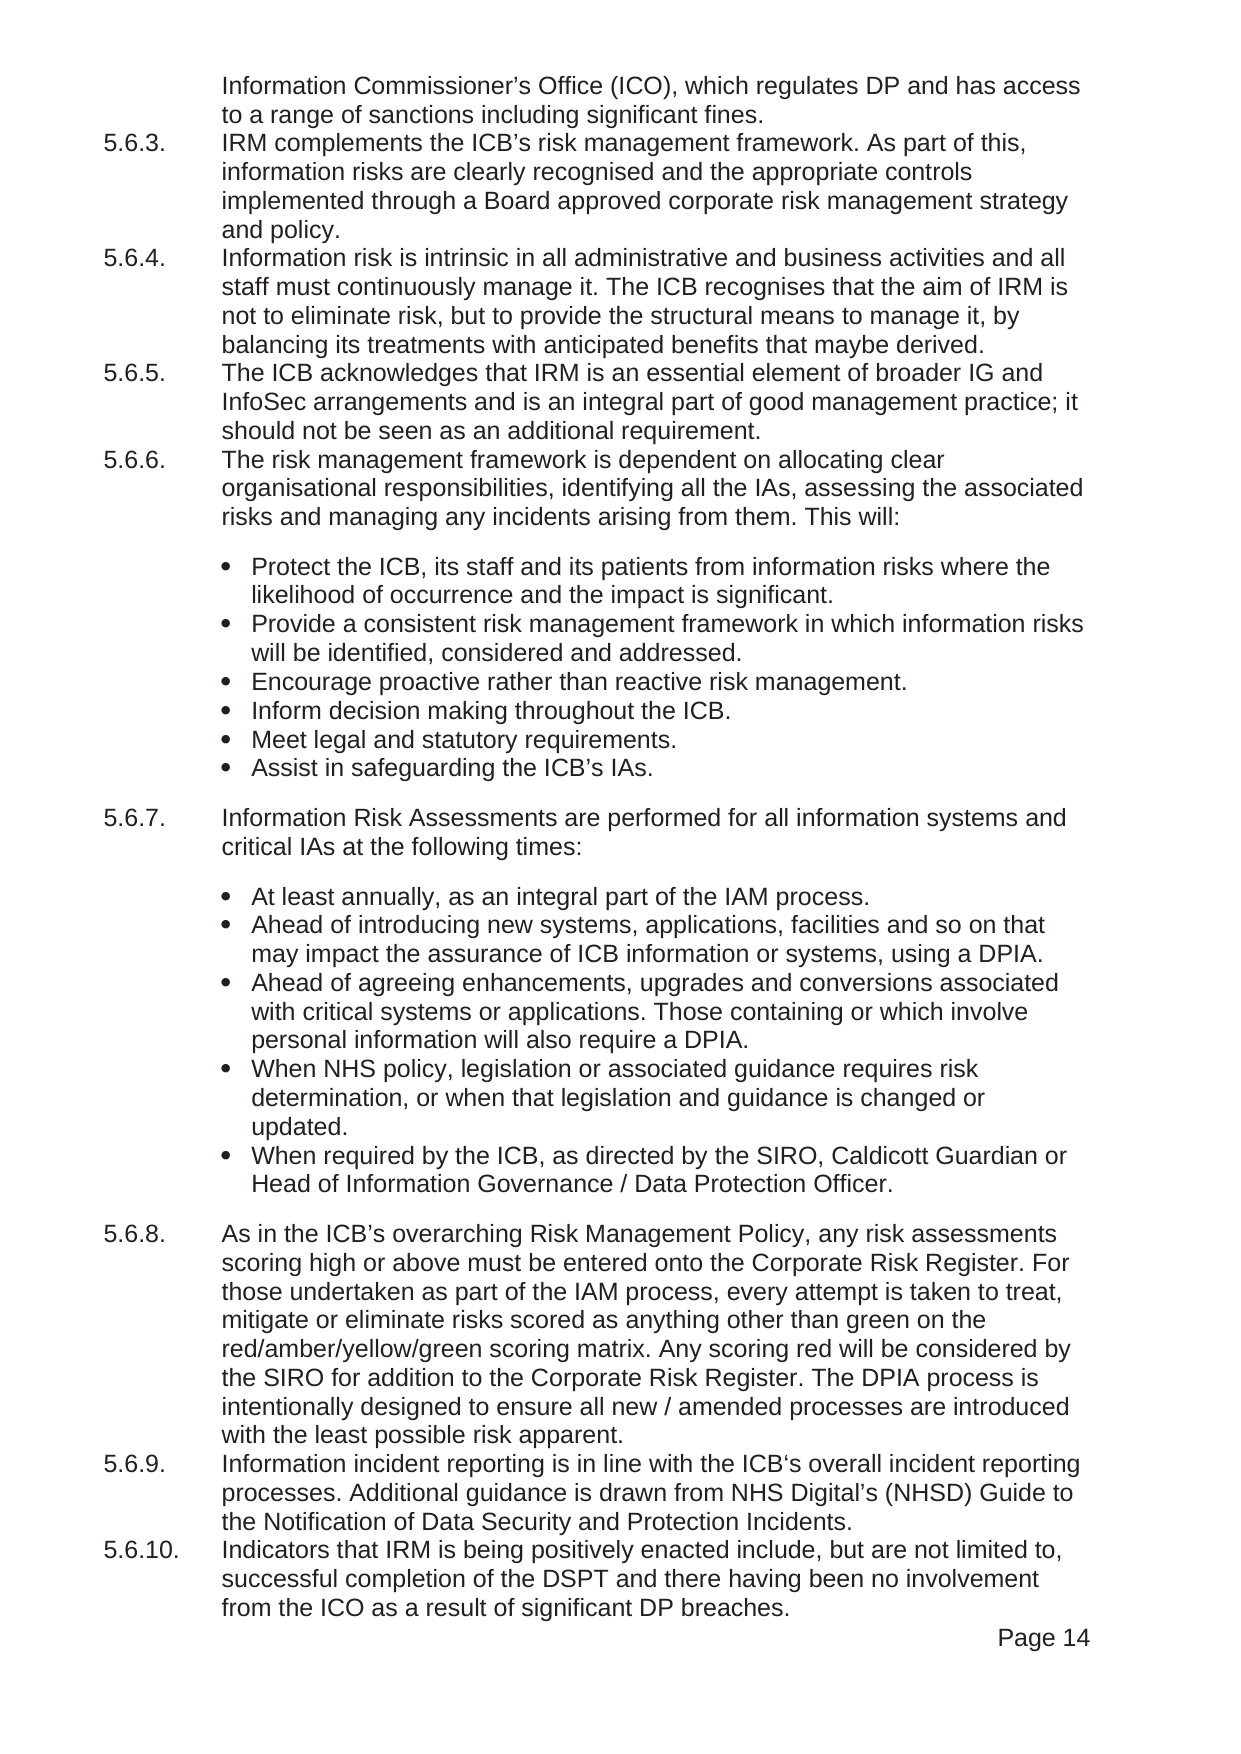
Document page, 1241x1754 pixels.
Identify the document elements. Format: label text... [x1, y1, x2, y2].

list When NHS policy, legislation or associated guidance requires risk determination, or when that legislation and guidance is changed or updated. [221, 1054, 1090, 1141]
list Protect the ICB, its staff and its patients from information risks where the likelihood of occurrence and the impact is significant. [221, 552, 1090, 609]
list At least annually, as an integral part of the IAM process. [221, 881, 1090, 910]
text As in the ICB’s overarching Risk Management Policy, any risk assessments scoring high or above must be entered onto the Corporate Risk Register. For those undertaken as part of the IAM process, every attempt is taken to treat, mitigate or eliminate risks scored as anything other than green on the red/amber/yellow/green scoring matrix. Any scoring red will be considered by the SIRO for addition to the Corporate Risk Register. The DPIA process is intentionally designed to ensure all new / amended processes are introduced with the least possible risk apparent. [103, 1219, 1090, 1449]
list Ahead of agreeing enhancements, upgrades and conversions associated with critical systems or applications. Those containing or which involve personal information will also require a DPIA. [221, 968, 1090, 1054]
text The ICB acknowledges that IRM is an essential element of broader IG and InfoSec arrangements and is an integral part of good management practice; it should not be seen as an additional requirement. [103, 358, 1090, 444]
text The risk management framework is dependent on allocating clear organisational responsibilities, identifying all the IAs, assessing the associated risks and managing any incidents arising from them. This will: [103, 444, 1090, 531]
list Provide a consistent risk management framework in which information risks will be identified, considered and addressed. [221, 609, 1090, 667]
list Meet legal and statutory requirements. [221, 724, 1090, 753]
text Information incident reporting is in line with the ICB‘s overall incident reporting processes. Additional guidance is drawn from NHS Digital’s (NHSD) Guide to the Notification of Data Security and Protection Incidents. [103, 1449, 1090, 1535]
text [103, 71, 1090, 128]
text Indicators that IRM is being positively enacted include, but are not limited to, successful completion of the DSPT and there having been no involvement from the ICO as a result of significant DP breaches. [103, 1535, 1090, 1622]
list Inform decision making throughout the ICB. [221, 696, 1090, 724]
list When required by the ICB, as directed by the SIRO, Caldicott Guardian or Head of Information Governance / Data Protection Officer. [221, 1141, 1090, 1198]
list Ahead of introducing new systems, applications, facilities and so on that may impact the assurance of ICB information or systems, using a DPIA. [221, 910, 1090, 968]
list Assist in safeguarding the ICB’s IAs. [221, 753, 1090, 782]
text IRM complements the ICB’s risk management framework. As part of this, information risks are clearly recognised and the appropriate controls implemented through a Board approved corporate risk management strategy and policy. [103, 128, 1090, 243]
text Information Risk Assessments are performed for all information systems and critical IAs at the following times: [103, 803, 1090, 861]
text Information risk is intrinsic in all administrative and business activities and all staff must continuously manage it. The ICB recognises that the aim of IRM is not to eliminate risk, but to provide the structural means to manage it, by balancing its treatments with anticipated benefits that maybe derived. [103, 243, 1090, 358]
list Encourage proactive rather than reactive risk management. [221, 667, 1090, 696]
